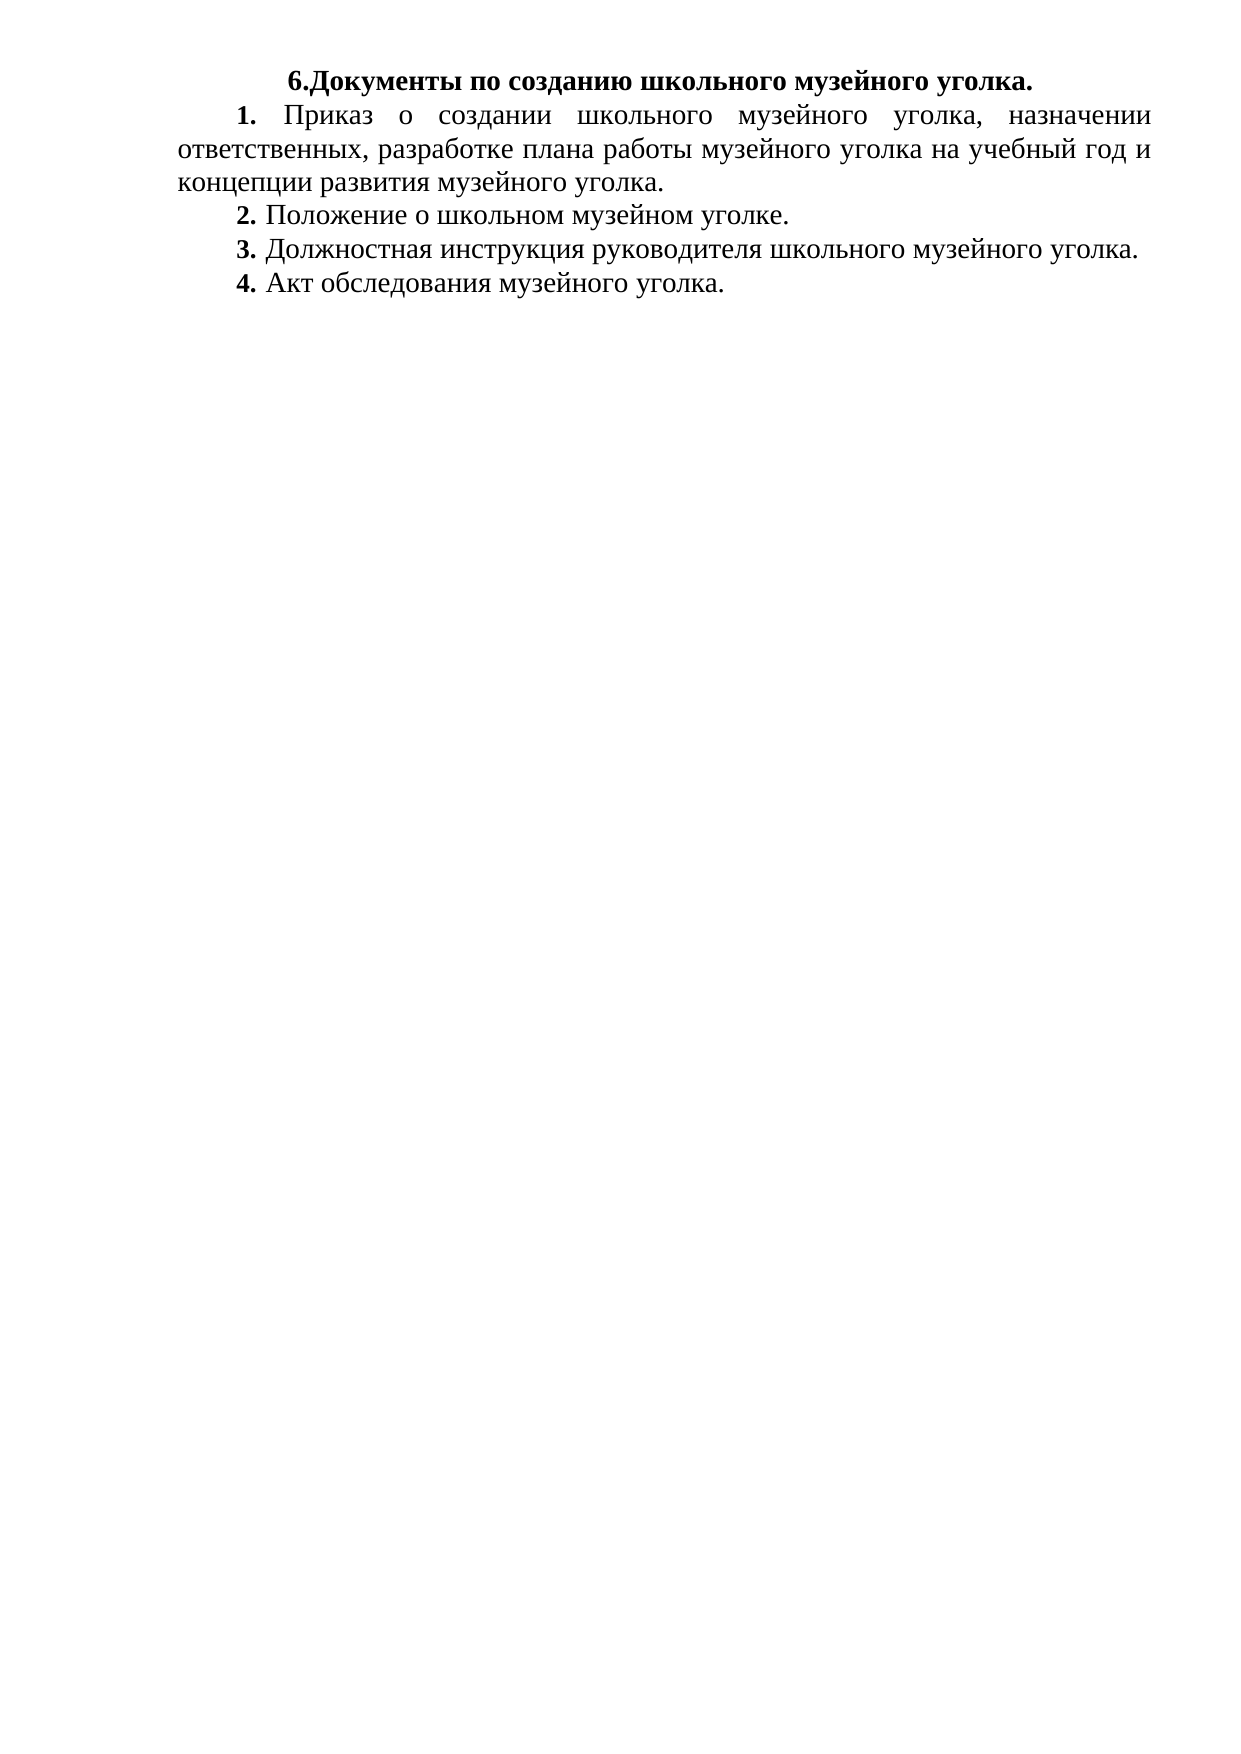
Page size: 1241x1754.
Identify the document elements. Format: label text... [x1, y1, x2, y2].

list Акт обследования музейного уголка. [236, 265, 1166, 298]
list Должностная инструкция руководителя школьного музейного уголка. [236, 231, 1166, 265]
list Положение о школьном музейном уголке. [236, 198, 1166, 231]
subtitle 6.Документы по созданию школьного музейного уголка. [287, 64, 1166, 97]
list Приказ о создании школьного музейного уголка, назначении ответственных, разработке плана работы музейного уголка на учебный год и концепции развития музейного уголка. [177, 97, 1152, 198]
